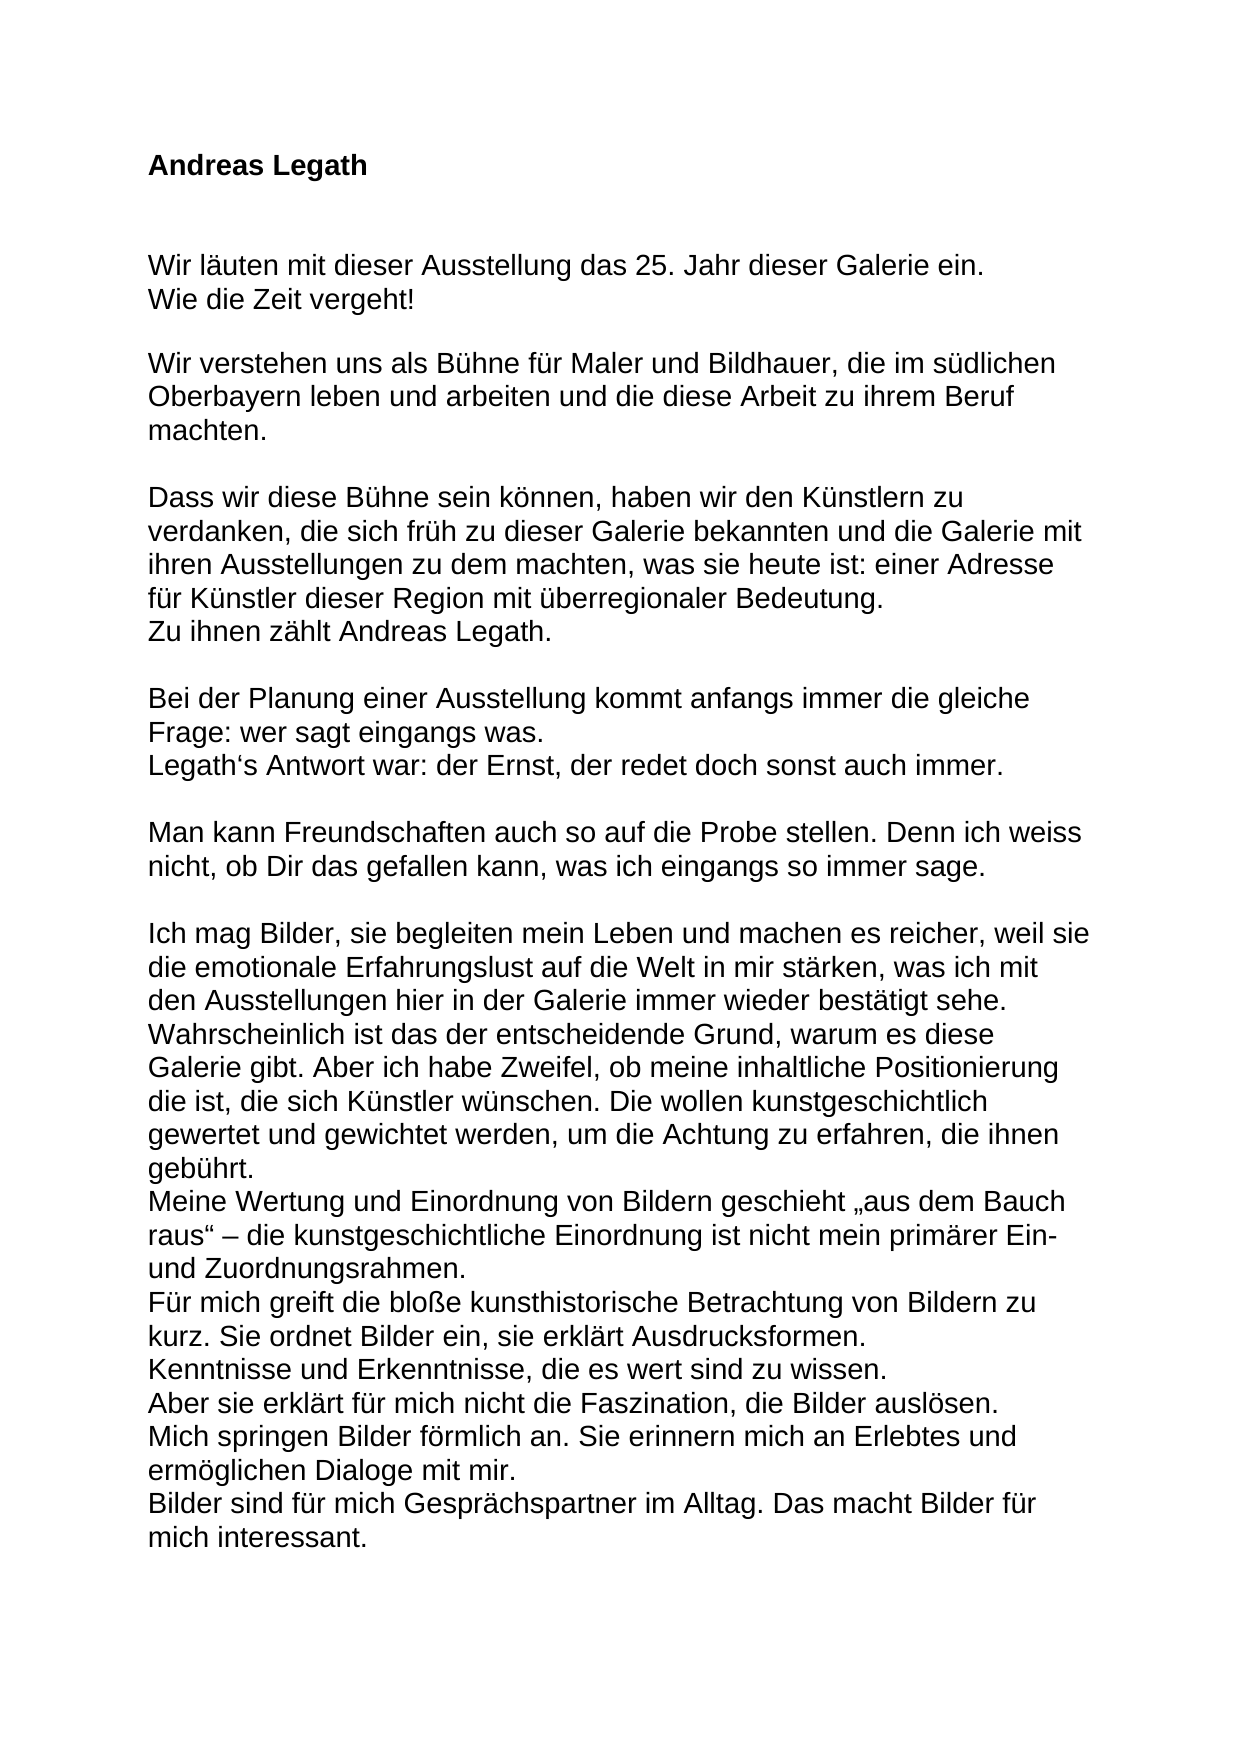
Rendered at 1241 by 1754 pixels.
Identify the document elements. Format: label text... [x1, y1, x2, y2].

text Man kann Freundschaften auch so auf die Probe stellen. Denn ich weiss nicht, ob Dir das gefallen kann, was ich eingangs so immer sage. [148, 815, 1093, 882]
text Meine Wertung und Einordnung von Bildern geschieht „aus dem Bauch raus“ – die kunstgeschichtliche Einordnung ist nicht mein primärer Ein- und Zuordnungsrahmen. [148, 1184, 1093, 1285]
text Bilder sind für mich Gesprächspartner im Alltag. Das macht Bilder für mich interessant. [148, 1486, 1093, 1553]
text Wir verstehen uns als Bühne für Maler und Bildhauer, die im südlichen Oberbayern leben und arbeiten und die diese Arbeit zu ihrem Beruf machten. [148, 346, 1093, 446]
text Zu ihnen zählt Andreas Legath. [148, 614, 1093, 648]
text Andreas Legath [148, 148, 1093, 181]
text Ich mag Bilder, sie begleiten mein Leben und machen es reicher, weil sie die emotionale Erfahrungslust auf die Welt in mir stärken, was ich mit den Ausstellungen hier in der Galerie immer wieder bestätigt sehe. Wahrscheinlich ist das der entscheidende Grund, warum es diese Galerie gibt. Aber ich habe Zweifel, ob meine inhaltliche Positionierung die ist, die sich Künstler wünschen. Die wollen kunstgeschichtlich gewertet und gewichtet werden, um die Achtung zu erfahren, die ihnen gebührt. [148, 916, 1093, 1184]
text Aber sie erklärt für mich nicht die Faszination, die Bilder auslösen. [148, 1386, 1093, 1419]
text Legath‘s Antwort war: der Ernst, der redet doch sonst auch immer. [148, 748, 1093, 782]
text Mich springen Bilder förmlich an. Sie erinnern mich an Erlebtes und ermöglichen Dialoge mit mir. [148, 1419, 1093, 1486]
text Für mich greift die bloße kunsthistorische Betrachtung von Bildern zu kurz. Sie ordnet Bilder ein, sie erklärt Ausdrucksformen. [148, 1285, 1093, 1352]
text Dass wir diese Bühne sein können, haben wir den Künstlern zu verdanken, die sich früh zu dieser Galerie bekannten und die Galerie mit ihren Ausstellungen zu dem machten, was sie heute ist: einer Adresse für Künstler dieser Region mit überregionaler Bedeutung. [148, 480, 1093, 614]
text Bei der Planung einer Ausstellung kommt anfangs immer die gleiche Frage: wer sagt eingangs was. [148, 681, 1093, 748]
text Kenntnisse und Erkenntnisse, die es wert sind zu wissen. [148, 1352, 1093, 1386]
text Wie die Zeit vergeht! [148, 282, 1093, 315]
text Wir läuten mit dieser Ausstellung das 25. Jahr dieser Galerie ein. [148, 248, 1093, 282]
